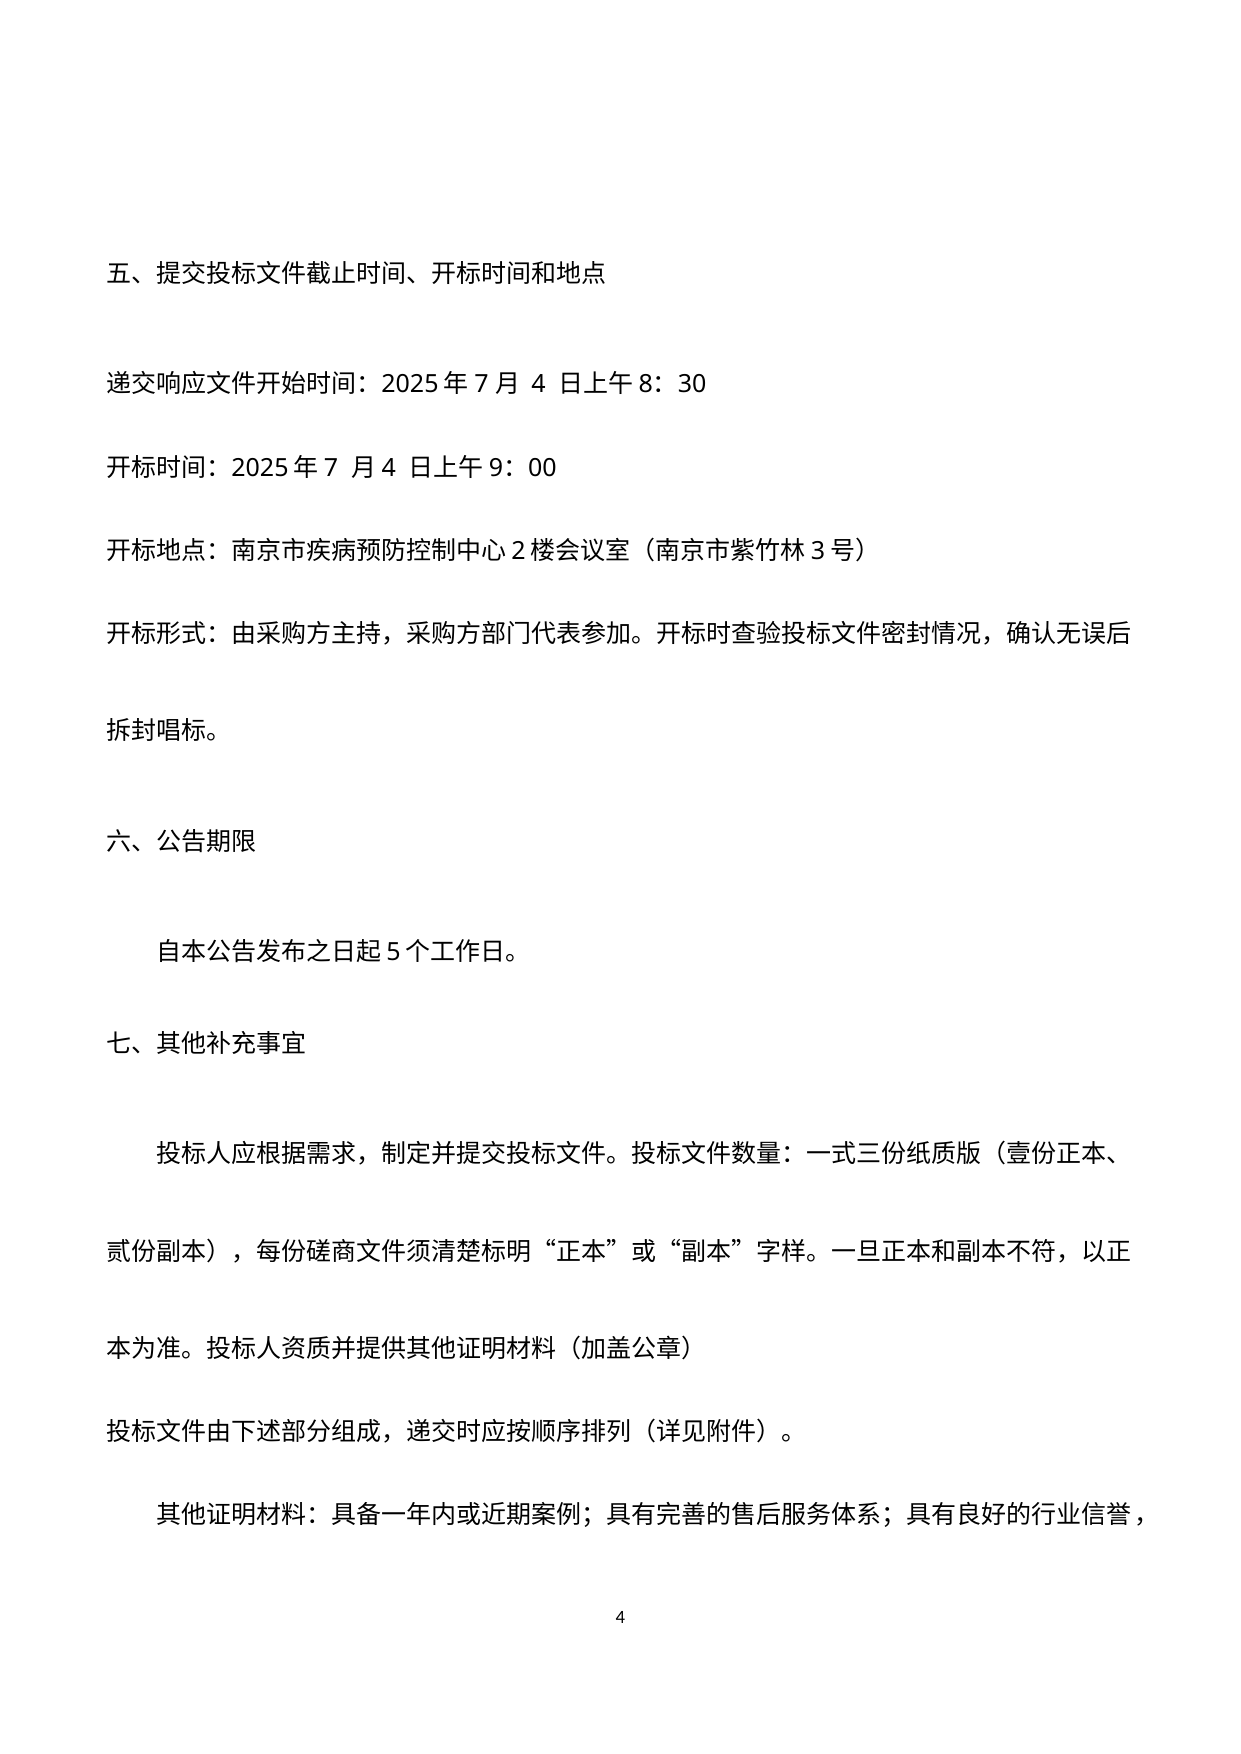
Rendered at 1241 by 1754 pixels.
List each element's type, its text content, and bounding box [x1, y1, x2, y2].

text 自本公告发布之日起5个工作日。 [106, 917, 1134, 982]
subtitle 七、其他补充事宜 [106, 1009, 1134, 1074]
subtitle 六、公告期限 [106, 807, 1134, 872]
text 投标人应根据需求，制定并提交投标文件。投标文件数量：一式三份纸质版（壹份正本、贰份副本），每份磋商文件须清楚标明“正本”或“副本”字样。一旦正本和副本不符，以正本为准。投标人资质并提供其他证明材料（加盖公章） [106, 1119, 1134, 1379]
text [106, 1480, 1134, 1545]
text 投标文件由下述部分组成，递交时应按顺序排列（详见附件）。 [106, 1397, 1134, 1462]
text 开标地点：南京市疾病预防控制中心2楼会议室（南京市紫竹林3号） [106, 516, 1134, 581]
text 开标时间：2025年7 月 4 日上午9：00 [106, 433, 1134, 498]
text 递交响应文件开始时间：2025年 7 月 4 日上午8：30 [106, 349, 1134, 414]
text 开标形式：由采购方主持，采购方部门代表参加。开标时查验投标文件密封情况，确认无误后拆封唱标。 [106, 599, 1134, 761]
subtitle 五、提交投标文件截止时间、开标时间和地点 [106, 239, 1134, 304]
